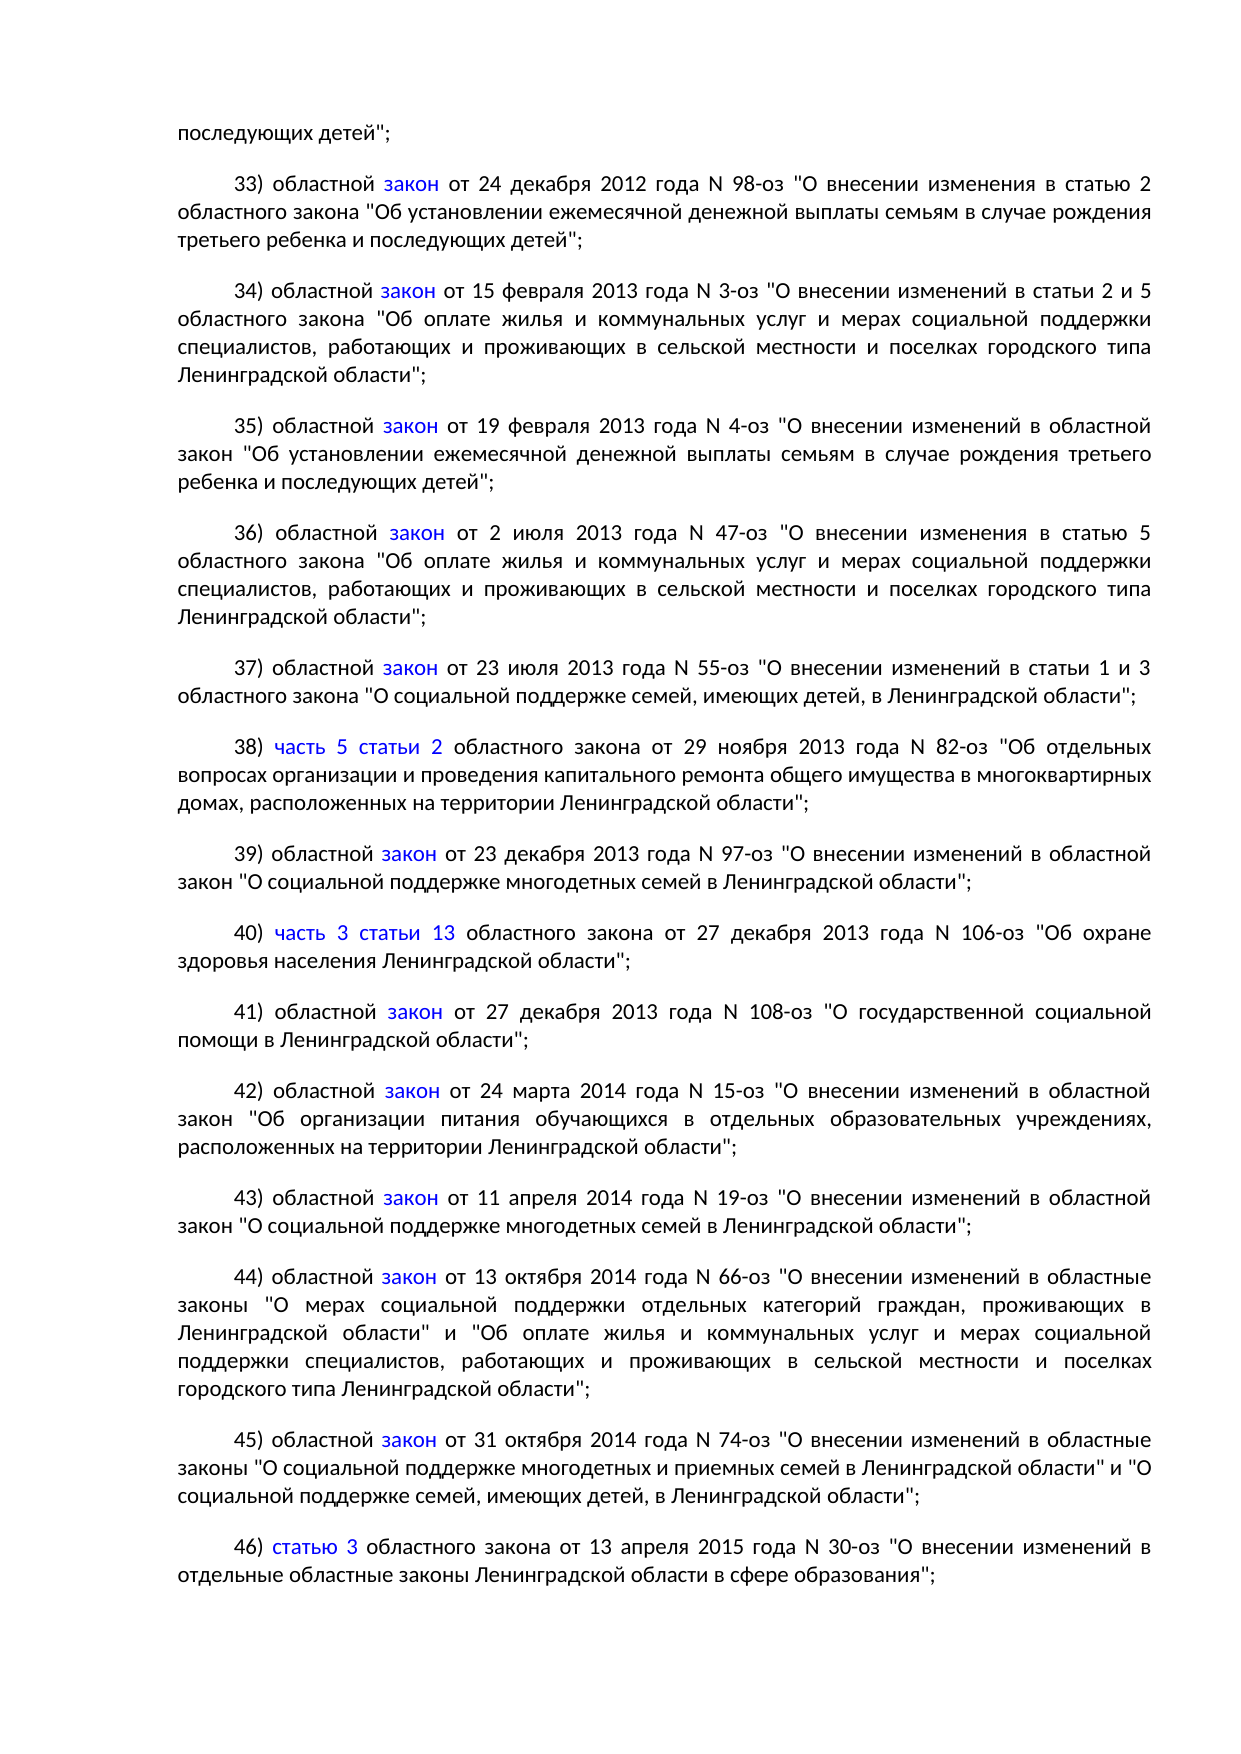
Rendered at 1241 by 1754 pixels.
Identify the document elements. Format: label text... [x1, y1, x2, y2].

text 33) областной закон от 24 декабря 2012 года N 98-оз "О внесении изменения в статью 2 областного закона "Об установлении ежемесячной денежной выплаты семьям в случае рождения третьего ребенка и последующих детей"; [177, 169, 1152, 253]
text 42) областной закон от 24 марта 2014 года N 15-оз "О внесении изменений в областной закон "Об организации питания обучающихся в отдельных образовательных учреждениях, расположенных на территории Ленинградской области"; [177, 1076, 1152, 1160]
text 37) областной закон от 23 июля 2013 года N 55-оз "О внесении изменений в статьи 1 и 3 областного закона "О социальной поддержке семей, имеющих детей, в Ленинградской области"; [177, 653, 1152, 709]
text 46) статью 3 областного закона от 13 апреля 2015 года N 30-оз "О внесении изменений в отдельные областные законы Ленинградской области в сфере образования"; [177, 1532, 1152, 1588]
text 44) областной закон от 13 октября 2014 года N 66-оз "О внесении изменений в областные законы "О мерах социальной поддержки отдельных категорий граждан, проживающих в Ленинградской области" и "Об оплате жилья и коммунальных услуг и мерах социальной поддержки специалистов, работающих и проживающих в сельской местности и поселках городского типа Ленинградской области"; [177, 1262, 1152, 1402]
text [177, 118, 1152, 146]
text 45) областной закон от 31 октября 2014 года N 74-оз "О внесении изменений в областные законы "О социальной поддержке многодетных и приемных семей в Ленинградской области" и "О социальной поддержке семей, имеющих детей, в Ленинградской области"; [177, 1425, 1152, 1509]
text 38) часть 5 статьи 2 областного закона от 29 ноября 2013 года N 82-оз "Об отдельных вопросах организации и проведения капитального ремонта общего имущества в многоквартирных домах, расположенных на территории Ленинградской области"; [177, 732, 1152, 816]
text 43) областной закон от 11 апреля 2014 года N 19-оз "О внесении изменений в областной закон "О социальной поддержке многодетных семей в Ленинградской области"; [177, 1183, 1152, 1239]
text 41) областной закон от 27 декабря 2013 года N 108-оз "О государственной социальной помощи в Ленинградской области"; [177, 997, 1152, 1053]
text 36) областной закон от 2 июля 2013 года N 47-оз "О внесении изменения в статью 5 областного закона "Об оплате жилья и коммунальных услуг и мерах социальной поддержки специалистов, работающих и проживающих в сельской местности и поселках городского типа Ленинградской области"; [177, 518, 1152, 630]
text 40) часть 3 статьи 13 областного закона от 27 декабря 2013 года N 106-оз "Об охране здоровья населения Ленинградской области"; [177, 918, 1152, 974]
text 39) областной закон от 23 декабря 2013 года N 97-оз "О внесении изменений в областной закон "О социальной поддержке многодетных семей в Ленинградской области"; [177, 839, 1152, 895]
text 35) областной закон от 19 февраля 2013 года N 4-оз "О внесении изменений в областной закон "Об установлении ежемесячной денежной выплаты семьям в случае рождения третьего ребенка и последующих детей"; [177, 411, 1152, 495]
text 34) областной закон от 15 февраля 2013 года N 3-оз "О внесении изменений в статьи 2 и 5 областного закона "Об оплате жилья и коммунальных услуг и мерах социальной поддержки специалистов, работающих и проживающих в сельской местности и поселках городского типа Ленинградской области"; [177, 276, 1152, 388]
